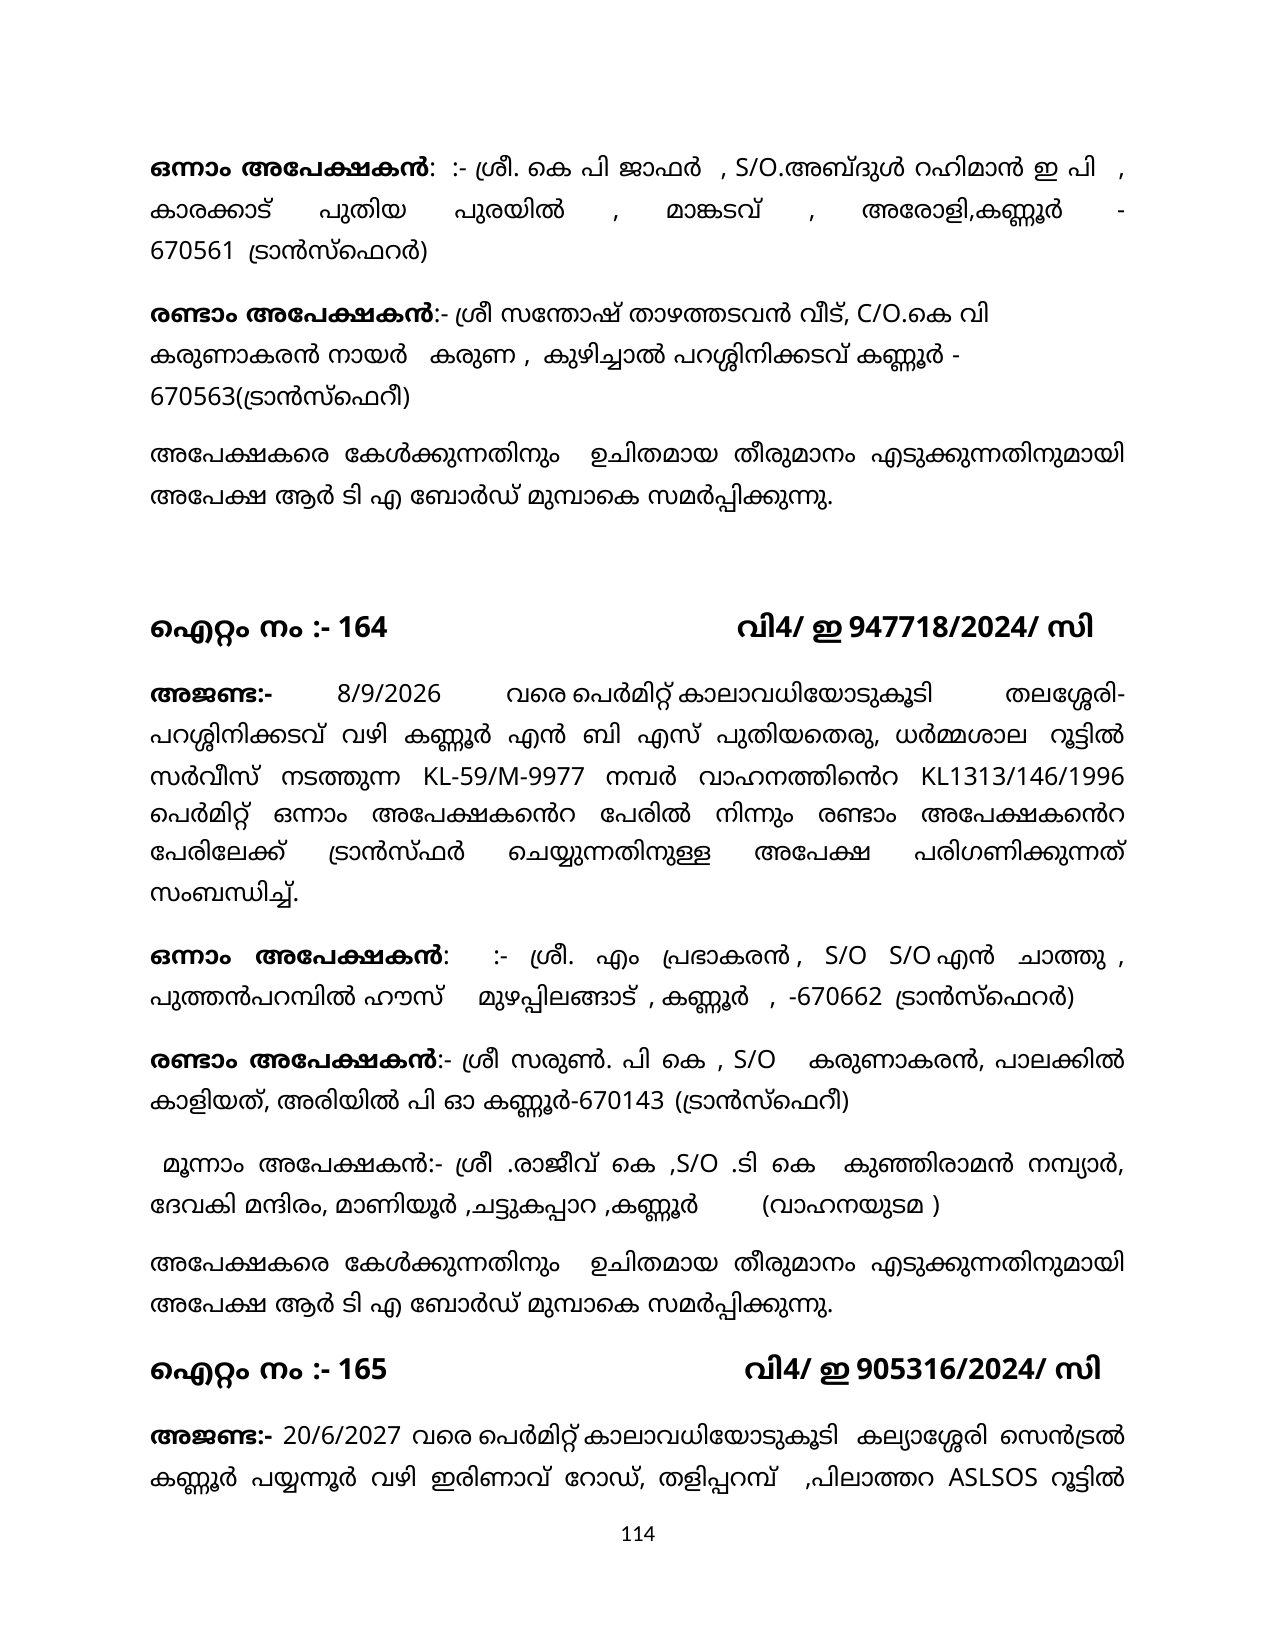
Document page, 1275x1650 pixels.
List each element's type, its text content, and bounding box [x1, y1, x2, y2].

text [150, 1418, 1125, 1496]
text ഒന്നാം അപേക്ഷകൻ: :- ശ്രീ. എം പ്രഭാകരൻ , S/O S/Oഎൻ ചാത്തു , പുത്തൻപറമ്പിൽ ഹൗസ് മുഴപ്പിലങ്ങാട് , കണ്ണൂർ , -670662 ട്രാൻസ്ഫെറർ) [150, 937, 1125, 1015]
text ഐറ്റം നം :- 165 വി4/ ഇ905316/2024/ സി [150, 1348, 1125, 1391]
text ഒന്നാം അപേക്ഷകൻ: :- ശ്രീ. കെ പി ജാഫർ , S/O.അബ്ദുൾ റഹിമാൻ ഇ പി , കാരക്കാട് പുതിയ പുരയിൽ , മാങ്കടവ് , അരോളി,കണ്ണൂർ -670561 ട്രാൻസ്ഫെറർ) [150, 150, 1125, 269]
text അപേക്ഷകരെ കേൾക്കുന്നതിനും ഉചിതമായ തീരുമാനം എടുക്കുന്നതിനുമായി അപേക്ഷ ആർ ടി എ ബോർഡ് മുമ്പാകെ സമർപ്പിക്കുന്നു. [150, 441, 1125, 514]
text അജണ്ട:- 8/9/2026 വരെ പെർമിറ്റ് കാലാവധിയോടുകൂടി തലശ്ശേരി-പറശ്ശിനിക്കടവ് വഴി കണ്ണൂർ എൻ ബി എസ് പുതിയതെരു, ധർമ്മശാല റൂട്ടിൽ സർവീസ് നടത്തുന്ന KL-59/M-9977 നമ്പർ വാഹനത്തിൻെറ KL1313/146/1996 പെർമിറ്റ് ഒന്നാം അപേക്ഷകൻെറ പേരിൽ നിന്നും രണ്ടാം അപേക്ഷകൻെറ പേരിലേക്ക് ട്രാൻസ്ഫർ ചെയ്യുന്നതിനുള്ള അപേക്ഷ പരിഗണിക്കുന്നത് സംബന്ധിച്ച്. [150, 676, 1125, 911]
text അപേക്ഷകരെ കേൾക്കുന്നതിനും ഉചിതമായ തീരുമാനം എടുക്കുന്നതിനുമായി അപേക്ഷ ആർ ടി എ ബോർഡ് മുമ്പാകെ സമർപ്പിക്കുന്നു. [150, 1250, 1125, 1322]
text രണ്ടാം അപേക്ഷകൻ:- ശ്രീ സരുൺ. പി കെ , S/O കരുണാകരൻ, പാലക്കിൽ കാളിയത്, അരിയിൽ പി ഓ കണ്ണൂർ-670143 (ട്രാൻസ്ഫെറീ) [150, 1042, 1125, 1119]
text ഐറ്റം നം :- 164 വി4/ ഇ947718/2024/ സി [150, 606, 1125, 649]
text മൂന്നാം അപേക്ഷകൻ:- ശ്രീ .രാജീവ് കെ ,S/O .ടി കെ കുഞ്ഞിരാമൻ നമ്പ്യാർ, ദേവകി മന്ദിരം, മാണിയൂർ ,ചട്ടുകപ്പാറ ,കണ്ണൂർ (വാഹനയുടമ ) [150, 1146, 1125, 1223]
text രണ്ടാം അപേക്ഷകൻ:- ശ്രീ സന്തോഷ് താഴത്തടവൻ വീട്, C/O.കെ വി കരുണാകരൻ നായർ കരുണ , കുഴിച്ചാൽ പറശ്ശിനിക്കടവ് കണ്ണൂർ -670563(ട്രാൻസ്ഫെറീ) [150, 296, 1125, 415]
